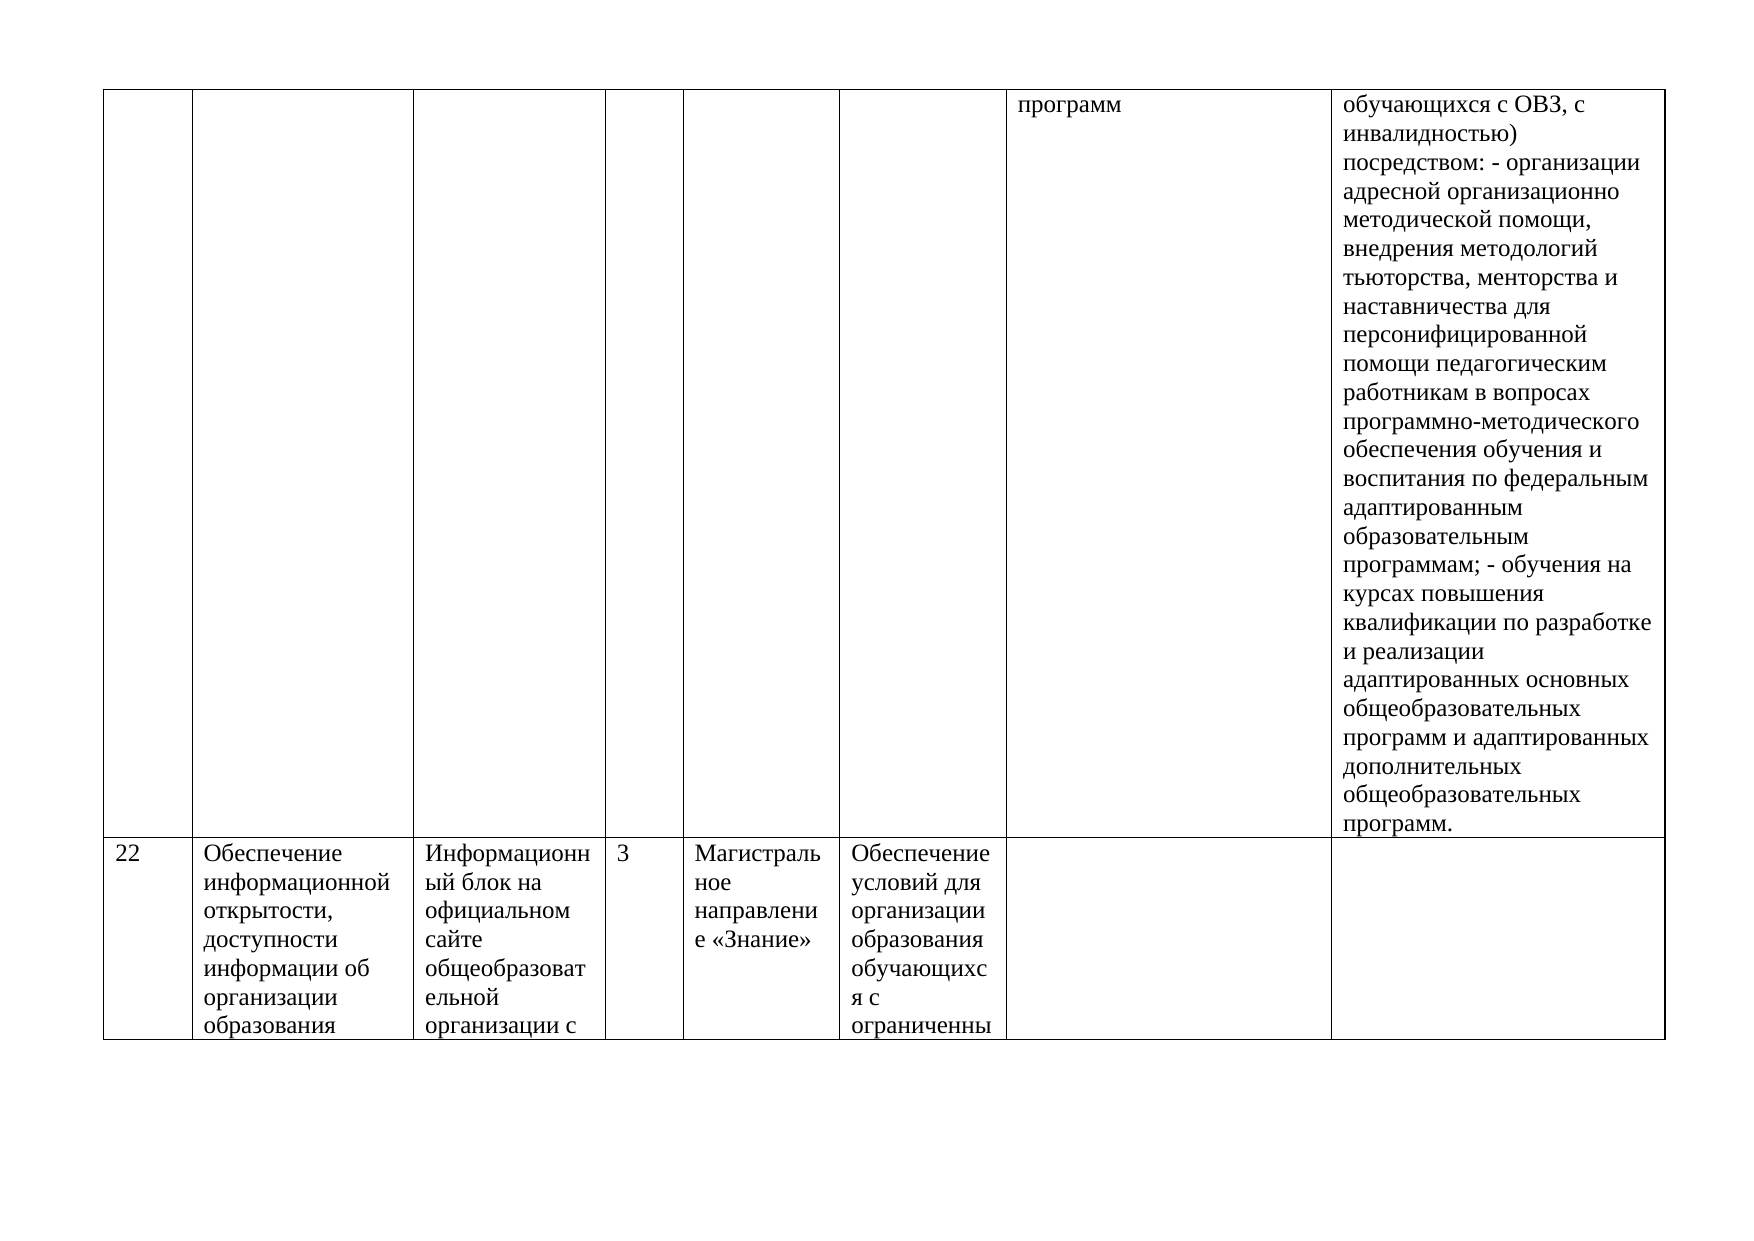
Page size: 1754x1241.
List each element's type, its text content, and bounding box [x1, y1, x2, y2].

table_cell [1332, 838, 1664, 1039]
table_cell [104, 90, 192, 837]
table_cell [414, 90, 605, 837]
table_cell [684, 838, 839, 1039]
table_cell [840, 90, 1006, 837]
table_cell 3 [606, 838, 683, 1039]
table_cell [840, 838, 1006, 1039]
table_cell [606, 90, 683, 837]
table_cell [684, 90, 839, 837]
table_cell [1332, 90, 1664, 837]
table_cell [193, 838, 413, 1039]
table_cell [1007, 838, 1331, 1039]
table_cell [414, 838, 605, 1039]
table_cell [1007, 90, 1331, 837]
table_cell [193, 90, 413, 837]
table_cell 22 [104, 838, 192, 1039]
